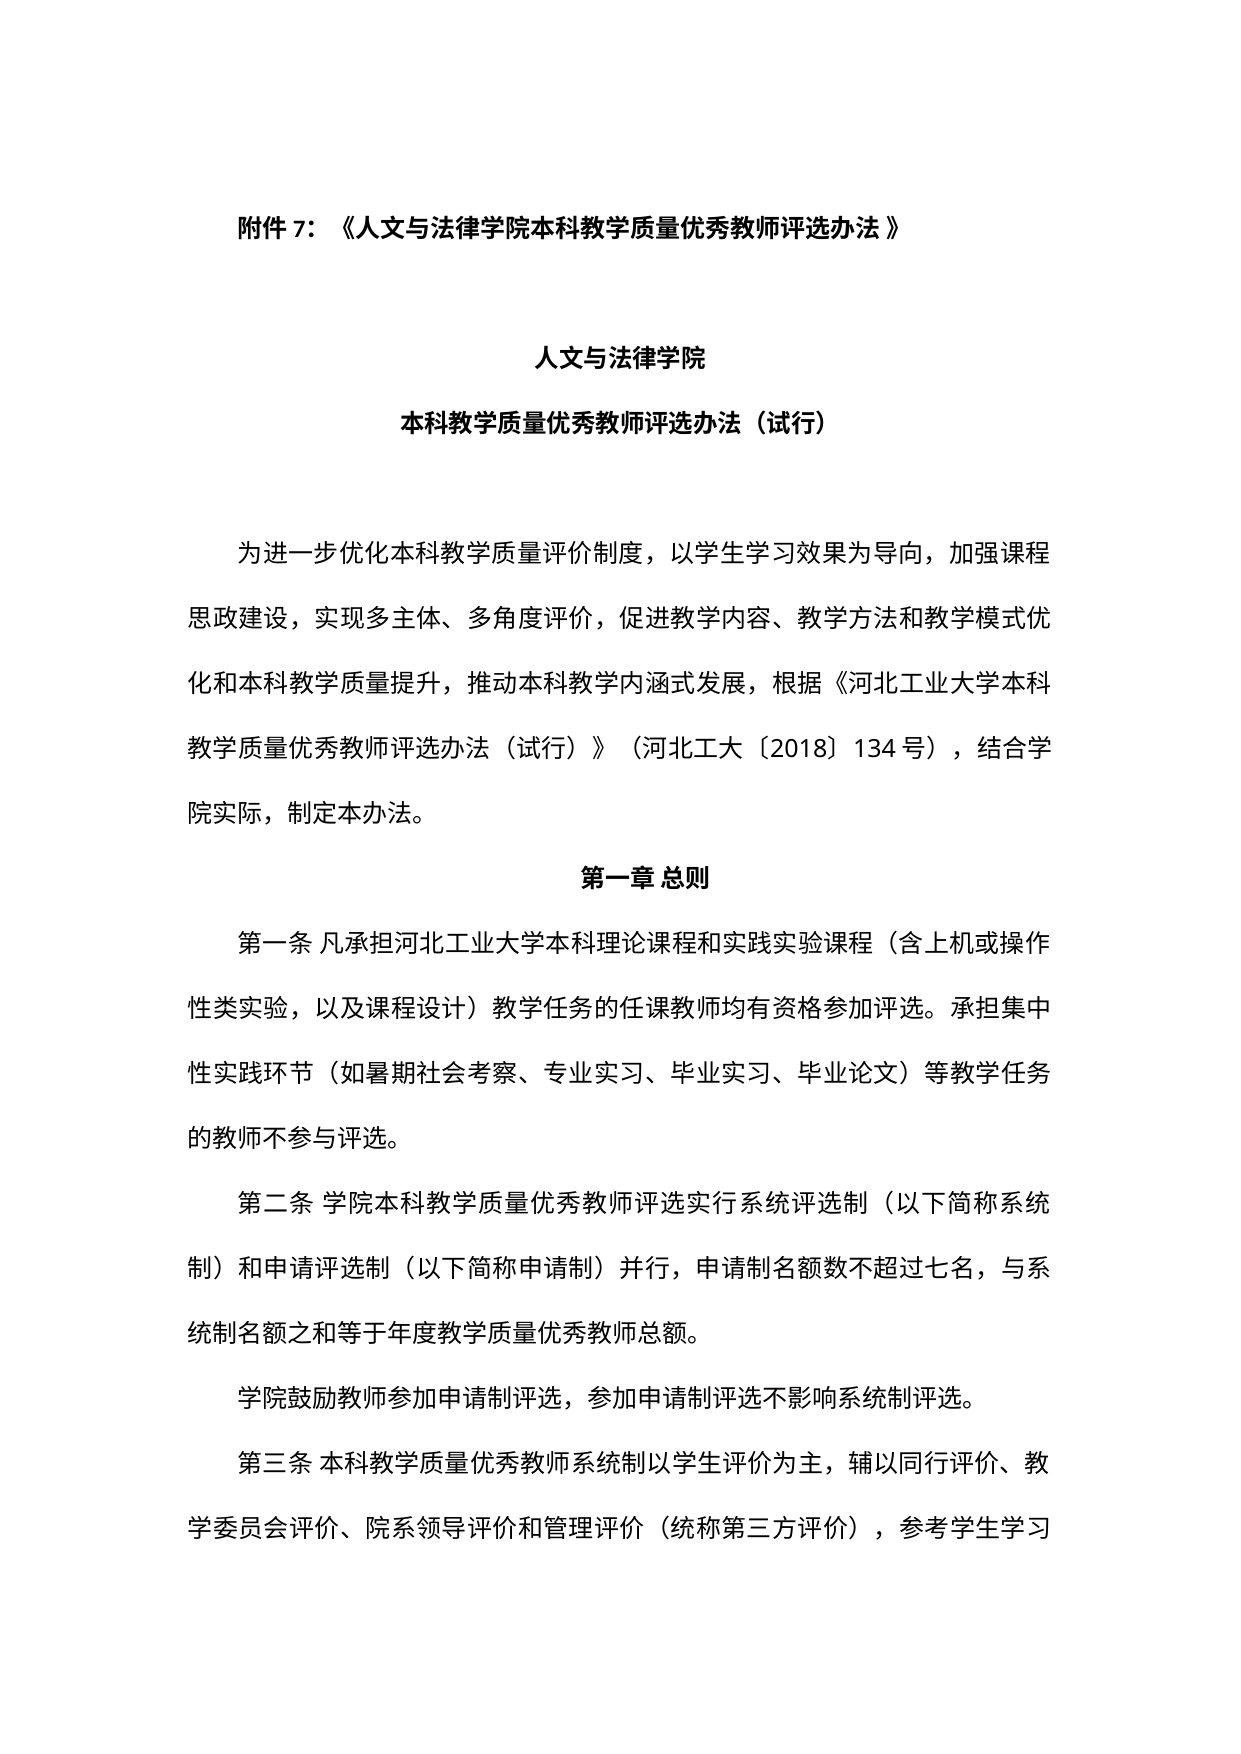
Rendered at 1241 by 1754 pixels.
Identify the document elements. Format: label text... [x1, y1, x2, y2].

text 第二条 学院本科教学质量优秀教师评选实行系统评选制（以下简称系统制）和申请评选制（以下简称申请制）并行，申请制名额数不超过七名，与系统制名额之和等于年度教学质量优秀教师总额。 [187, 1169, 1053, 1364]
text 第一章 总则 [187, 844, 1053, 909]
text 为进一步优化本科教学质量评价制度，以学生学习效果为导向，加强课程思政建设，实现多主体、多角度评价，促进教学内容、教学方法和教学模式优化和本科教学质量提升，推动本科教学内涵式发展，根据《河北工业大学本科教学质量优秀教师评选办法（试行）》（河北工大〔2018〕134号），结合学院实际，制定本办法。 [187, 519, 1053, 844]
text 附件7：《人文与法律学院本科教学质量优秀教师评选办法 》 [187, 194, 1053, 259]
text 学院鼓励教师参加申请制评选，参加申请制评选不影响系统制评选。 [187, 1364, 1053, 1429]
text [187, 1429, 1053, 1559]
text 人文与法律学院 [187, 324, 1053, 389]
text 本科教学质量优秀教师评选办法（试行） [187, 389, 1053, 454]
text 第一条 凡承担河北工业大学本科理论课程和实践实验课程（含上机或操作性类实验，以及课程设计）教学任务的任课教师均有资格参加评选。承担集中性实践环节（如暑期社会考察、专业实习、毕业实习、毕业论文）等教学任务的教师不参与评选。 [187, 909, 1053, 1169]
